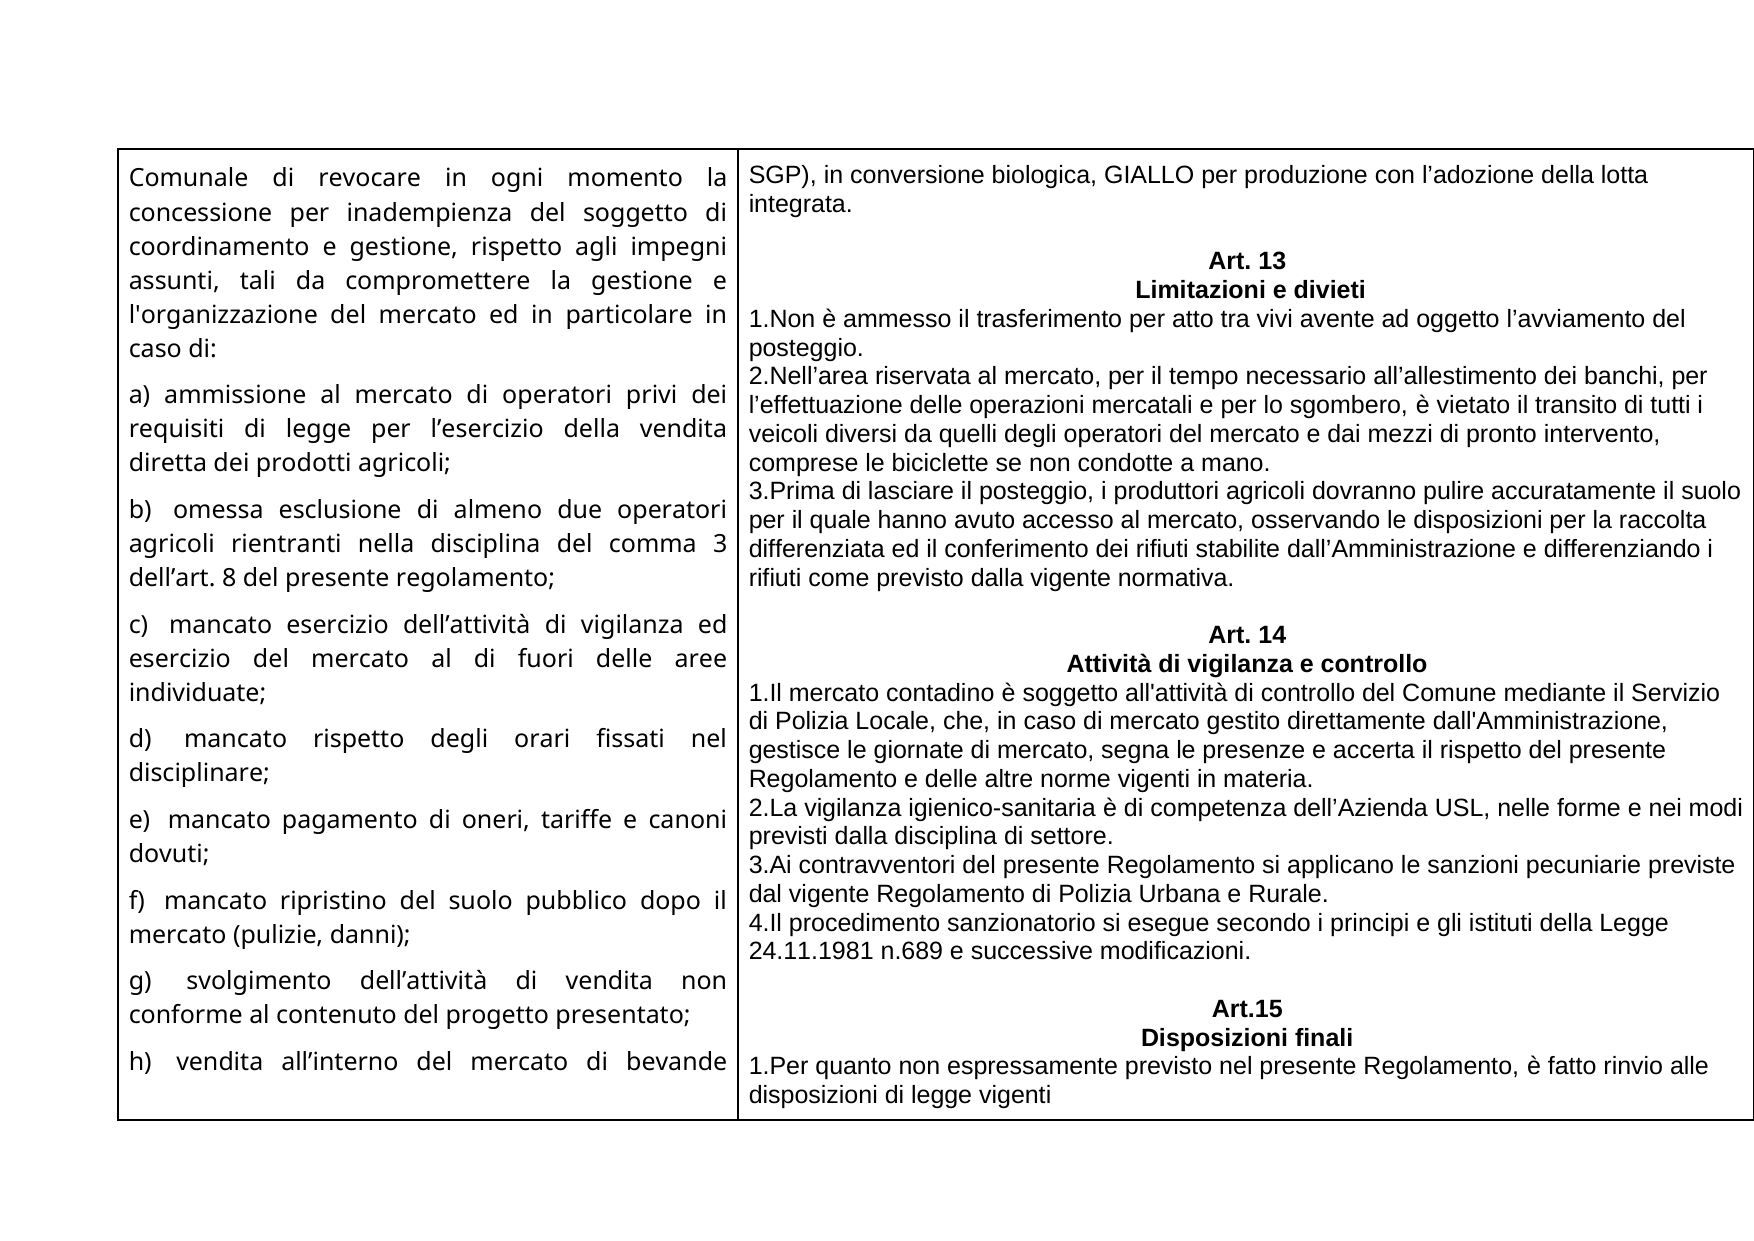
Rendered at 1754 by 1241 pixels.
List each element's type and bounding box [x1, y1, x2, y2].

table_header [119, 150, 737, 1119]
table_header [739, 150, 1753, 1119]
